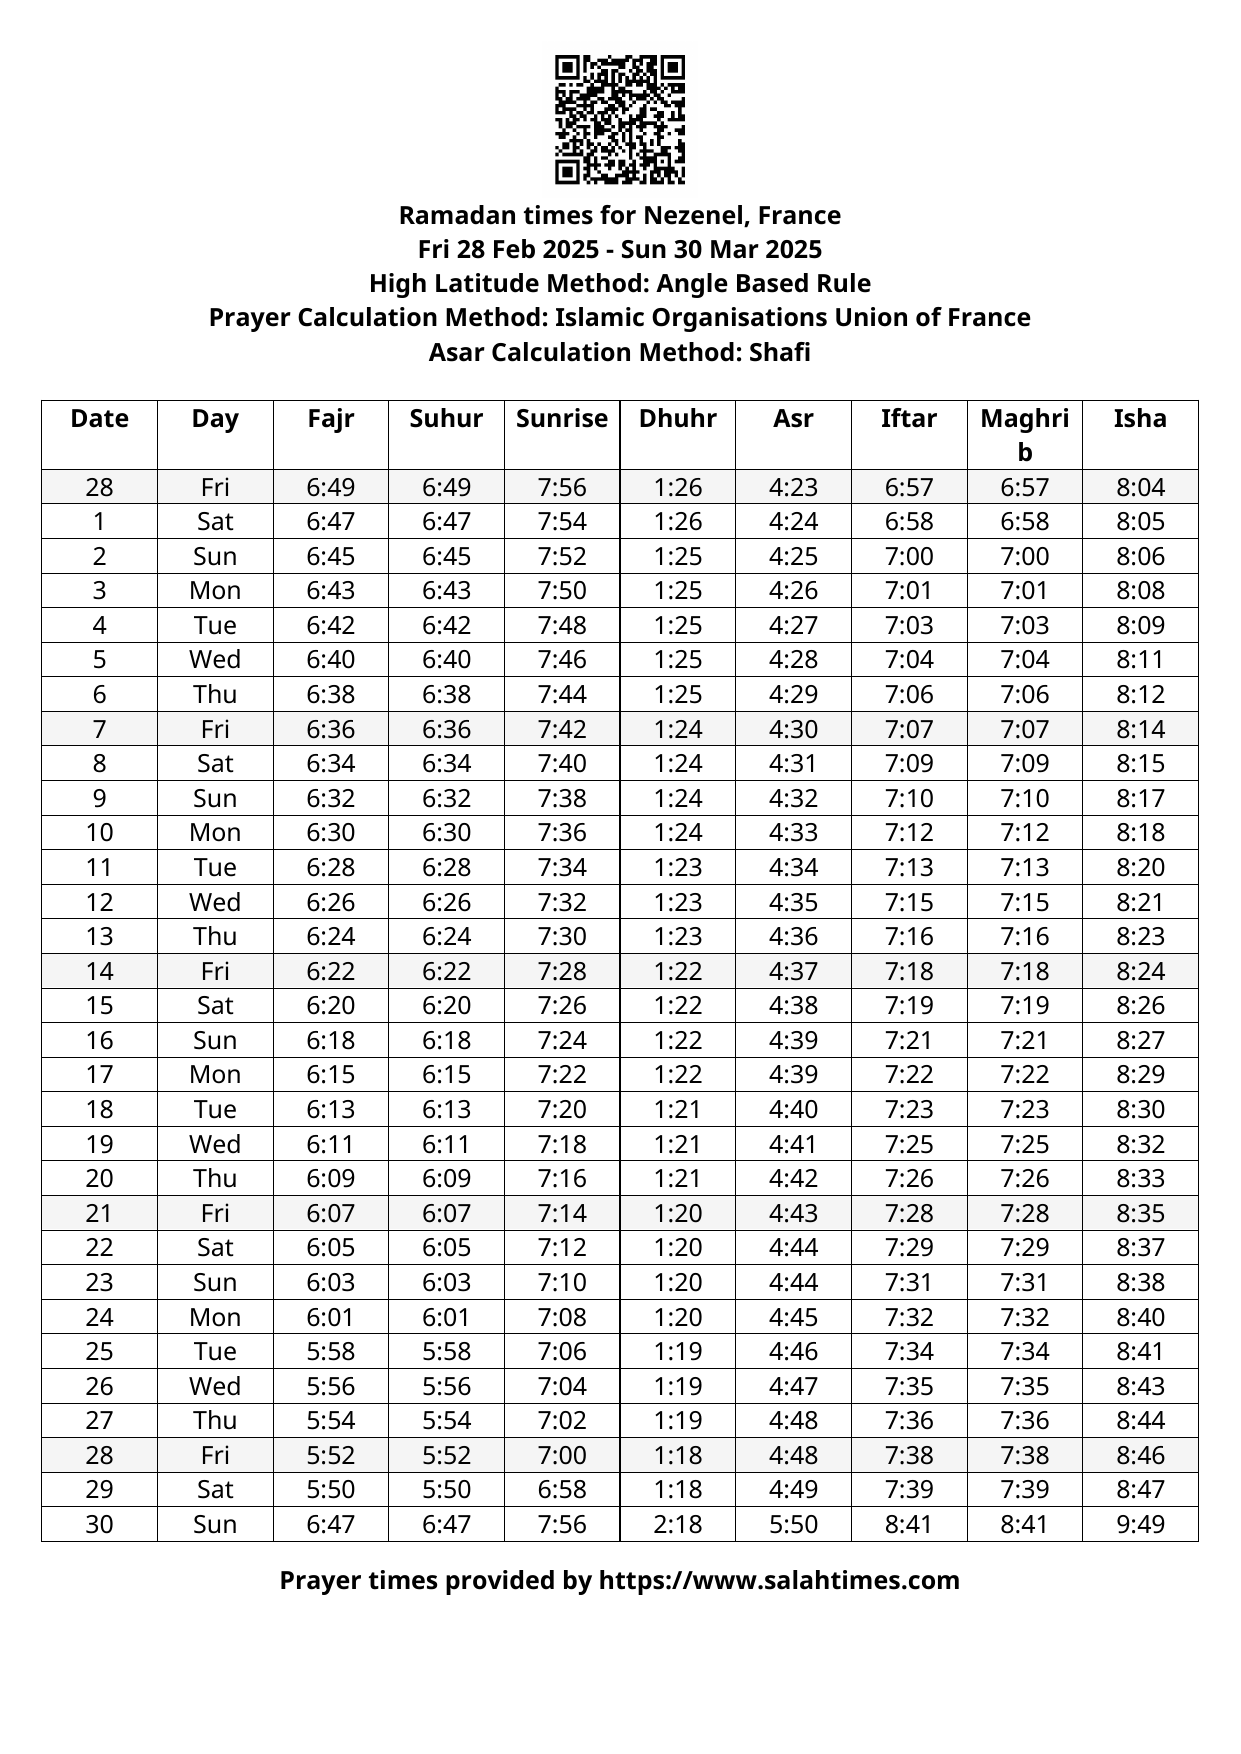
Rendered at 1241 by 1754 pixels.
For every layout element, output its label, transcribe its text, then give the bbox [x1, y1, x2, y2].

table_cell 5:52 [274, 1438, 388, 1472]
table_cell 6:05 [389, 1231, 504, 1264]
table_cell 6:03 [274, 1265, 388, 1299]
table_cell 6:32 [389, 781, 504, 814]
picture [542, 41, 699, 198]
table_cell 7:28 [852, 1196, 967, 1229]
table_cell 21 [42, 1196, 157, 1229]
table_cell 5:58 [389, 1334, 504, 1368]
table_cell 4:24 [736, 504, 851, 538]
table_cell 13 [42, 919, 157, 953]
table_cell 17 [42, 1058, 157, 1091]
table_cell 6:57 [852, 470, 967, 503]
table_cell Sat [158, 746, 273, 780]
table_cell 7:40 [505, 746, 619, 780]
table_cell 1:24 [621, 816, 735, 849]
table_cell 6:38 [389, 677, 504, 711]
table_cell 7:22 [505, 1058, 619, 1091]
table_cell 25 [42, 1334, 157, 1368]
table_cell 4:42 [736, 1161, 851, 1195]
table_cell 7:10 [968, 781, 1082, 814]
table_cell 7:16 [968, 919, 1082, 953]
table_cell 4:45 [736, 1300, 851, 1333]
table_cell 4:26 [736, 574, 851, 607]
table_cell 6:42 [274, 608, 388, 642]
table_cell 7:56 [505, 1507, 619, 1541]
table_cell 14 [42, 954, 157, 987]
table_cell 5:58 [274, 1334, 388, 1368]
table_cell 6:22 [274, 954, 388, 987]
table_cell 11 [42, 850, 157, 884]
table_cell 1:20 [621, 1300, 735, 1333]
table_cell 4:23 [736, 470, 851, 503]
table_cell 7:32 [505, 885, 619, 918]
table_cell 4:32 [736, 781, 851, 814]
table_cell 4:41 [736, 1127, 851, 1160]
table_cell 7:48 [505, 608, 619, 642]
table_cell 7:20 [505, 1092, 619, 1126]
table_cell 7:13 [852, 850, 967, 884]
table_cell 6:11 [389, 1127, 504, 1160]
table_cell 7:07 [852, 712, 967, 745]
table_cell 7:18 [968, 954, 1082, 987]
table_cell 7:36 [968, 1404, 1082, 1437]
table_cell 8:05 [1083, 504, 1198, 538]
table_cell 7:38 [852, 1438, 967, 1472]
table_cell 8:44 [1083, 1404, 1198, 1437]
table_cell 6:15 [389, 1058, 504, 1091]
table_cell 4:36 [736, 919, 851, 953]
table_cell 4:39 [736, 1058, 851, 1091]
table_cell 7:08 [505, 1300, 619, 1333]
table_cell 7:23 [852, 1092, 967, 1126]
table_cell Mon [158, 1058, 273, 1091]
table_cell 7:34 [852, 1334, 967, 1368]
table_cell 7:24 [505, 1023, 619, 1057]
table_cell 1:25 [621, 574, 735, 607]
table_cell 7:22 [852, 1058, 967, 1091]
table_cell 6:13 [274, 1092, 388, 1126]
table_cell 6:43 [389, 574, 504, 607]
table_cell 6:58 [968, 504, 1082, 538]
table_cell 6:43 [274, 574, 388, 607]
table_cell Fri [158, 954, 273, 987]
table_header Asr [736, 401, 851, 469]
table_cell 6:30 [389, 816, 504, 849]
table_cell Fri [158, 712, 273, 745]
table_cell 8:12 [1083, 677, 1198, 711]
table_cell 7:22 [968, 1058, 1082, 1091]
table_cell Sat [158, 504, 273, 538]
table_cell 7:50 [505, 574, 619, 607]
table_cell 8:24 [1083, 954, 1198, 987]
table_cell 7:42 [505, 712, 619, 745]
table_cell Mon [158, 574, 273, 607]
table_cell 4:48 [736, 1438, 851, 1472]
table_cell 7:26 [968, 1161, 1082, 1195]
table_cell 8:43 [1083, 1369, 1198, 1402]
table_cell 8:18 [1083, 816, 1198, 849]
table_cell 8:21 [1083, 885, 1198, 918]
table_cell 6:05 [274, 1231, 388, 1264]
table_cell 4:33 [736, 816, 851, 849]
table_cell 4:29 [736, 677, 851, 711]
table_cell 8:08 [1083, 574, 1198, 607]
table_cell Sun [158, 1023, 273, 1057]
table_cell 7:09 [852, 746, 967, 780]
table_cell 1:23 [621, 885, 735, 918]
table_cell 28 [42, 470, 157, 503]
table_cell 6:58 [505, 1473, 619, 1506]
table_cell 6:45 [274, 539, 388, 572]
table_cell Sat [158, 1231, 273, 1264]
table_cell 8:40 [1083, 1300, 1198, 1333]
table_cell 7:15 [968, 885, 1082, 918]
table_cell 2:18 [621, 1507, 735, 1541]
table_cell Thu [158, 1404, 273, 1437]
table_cell 6:49 [389, 470, 504, 503]
table_cell 6:24 [274, 919, 388, 953]
table_cell Mon [158, 1300, 273, 1333]
table_cell 22 [42, 1231, 157, 1264]
table_cell 4:31 [736, 746, 851, 780]
table_cell 5:50 [389, 1473, 504, 1506]
table_cell 7:01 [968, 574, 1082, 607]
table_cell 7:52 [505, 539, 619, 572]
table_cell 7:23 [968, 1092, 1082, 1126]
table_cell 6:47 [274, 1507, 388, 1541]
table_cell 6:40 [389, 643, 504, 676]
table_cell 7:07 [968, 712, 1082, 745]
table_cell 7:29 [852, 1231, 967, 1264]
table_cell 1:25 [621, 608, 735, 642]
table_cell Wed [158, 1127, 273, 1160]
table_cell 6:36 [389, 712, 504, 745]
table_cell 1:24 [621, 781, 735, 814]
table_cell 7:06 [505, 1334, 619, 1368]
table_cell 18 [42, 1092, 157, 1126]
table_cell 6:34 [389, 746, 504, 780]
table_cell 1:26 [621, 470, 735, 503]
table_cell 8:06 [1083, 539, 1198, 572]
table_cell 7 [42, 712, 157, 745]
table_cell 7:18 [505, 1127, 619, 1160]
table_cell 7:56 [505, 470, 619, 503]
table_cell 7:00 [852, 539, 967, 572]
text Fri 28 Feb 2025 - Sun 30 Mar 2025 [42, 232, 1198, 266]
table_cell 8:41 [1083, 1334, 1198, 1368]
table_cell 1 [42, 504, 157, 538]
table_cell 7:10 [505, 1265, 619, 1299]
table_cell 6:20 [389, 989, 504, 1022]
table_cell Sun [158, 539, 273, 572]
table_cell 4:27 [736, 608, 851, 642]
table_cell 8:32 [1083, 1127, 1198, 1160]
table_cell 26 [42, 1369, 157, 1402]
table_cell 5:50 [736, 1507, 851, 1541]
table_cell 7:19 [852, 989, 967, 1022]
table_cell 1:18 [621, 1438, 735, 1472]
table_cell 1:22 [621, 1058, 735, 1091]
table_cell 7:34 [968, 1334, 1082, 1368]
table_cell 6:22 [389, 954, 504, 987]
table_cell 6:28 [274, 850, 388, 884]
table_cell 5:54 [389, 1404, 504, 1437]
table_cell 19 [42, 1127, 157, 1160]
table_cell Sun [158, 1507, 273, 1541]
table_cell 6:47 [389, 504, 504, 538]
table_cell 3 [42, 574, 157, 607]
table_cell 1:22 [621, 989, 735, 1022]
table_cell 7:31 [968, 1265, 1082, 1299]
table_cell Tue [158, 850, 273, 884]
table_cell 24 [42, 1300, 157, 1333]
table_cell 7:18 [852, 954, 967, 987]
table_cell 7:35 [852, 1369, 967, 1402]
table_cell 1:21 [621, 1092, 735, 1126]
table_cell 7:04 [505, 1369, 619, 1402]
table_cell 7:28 [505, 954, 619, 987]
table_cell 8:47 [1083, 1473, 1198, 1506]
table_cell 7:26 [852, 1161, 967, 1195]
table_cell 5:54 [274, 1404, 388, 1437]
table_cell Sat [158, 1473, 273, 1506]
table_cell 7:10 [852, 781, 967, 814]
table_cell 7:15 [852, 885, 967, 918]
table_cell 6:30 [274, 816, 388, 849]
table_cell 4:40 [736, 1092, 851, 1126]
table_cell 4:44 [736, 1231, 851, 1264]
table_cell 7:03 [852, 608, 967, 642]
table_cell 1:19 [621, 1334, 735, 1368]
table_cell 8:46 [1083, 1438, 1198, 1472]
table_cell 7:21 [852, 1023, 967, 1057]
table_cell 1:23 [621, 850, 735, 884]
table_cell 7:00 [505, 1438, 619, 1472]
table_cell 8:04 [1083, 470, 1198, 503]
table_cell 7:29 [968, 1231, 1082, 1264]
table_cell 7:19 [968, 989, 1082, 1022]
table_cell 1:25 [621, 539, 735, 572]
table_cell 6:32 [274, 781, 388, 814]
table_cell 8:23 [1083, 919, 1198, 953]
table_cell 1:24 [621, 712, 735, 745]
text Prayer Calculation Method: Islamic Organisations Union of France [42, 300, 1198, 334]
table_cell 20 [42, 1161, 157, 1195]
table_cell 7:03 [968, 608, 1082, 642]
table_cell 7:32 [852, 1300, 967, 1333]
table_cell 1:24 [621, 746, 735, 780]
table_cell Tue [158, 1334, 273, 1368]
table_cell 7:12 [505, 1231, 619, 1264]
table_cell 7:16 [852, 919, 967, 953]
table_cell 6:36 [274, 712, 388, 745]
table_header Maghrib [968, 401, 1082, 469]
text High Latitude Method: Angle Based Rule [42, 266, 1198, 300]
table_cell 4:43 [736, 1196, 851, 1229]
table_cell 6:03 [389, 1265, 504, 1299]
table_cell Wed [158, 885, 273, 918]
table_cell 7:39 [852, 1473, 967, 1506]
table_cell 1:20 [621, 1265, 735, 1299]
table_cell 6:18 [274, 1023, 388, 1057]
table_cell 6:28 [389, 850, 504, 884]
table_cell 6:01 [389, 1300, 504, 1333]
table_header Day [158, 401, 273, 469]
table_header Iftar [852, 401, 967, 469]
table_cell 7:13 [968, 850, 1082, 884]
table_cell 7:04 [968, 643, 1082, 676]
table_cell 9 [42, 781, 157, 814]
table_cell 7:06 [968, 677, 1082, 711]
table_cell 8:11 [1083, 643, 1198, 676]
table_cell 16 [42, 1023, 157, 1057]
table_cell 6:07 [274, 1196, 388, 1229]
table_cell 10 [42, 816, 157, 849]
table_header Suhur [389, 401, 504, 469]
table_cell 6:49 [274, 470, 388, 503]
table_cell Thu [158, 919, 273, 953]
table_header Dhuhr [621, 401, 735, 469]
table_cell 8:27 [1083, 1023, 1198, 1057]
table_cell 7:16 [505, 1161, 619, 1195]
text Ramadan times for Nezenel, France [42, 198, 1198, 232]
table_cell 5 [42, 643, 157, 676]
table_cell 7:54 [505, 504, 619, 538]
table_cell 7:44 [505, 677, 619, 711]
table_cell 28 [42, 1438, 157, 1472]
table_header Fajr [274, 401, 388, 469]
table_cell 4:25 [736, 539, 851, 572]
table_cell 6:18 [389, 1023, 504, 1057]
table_cell 5:50 [274, 1473, 388, 1506]
table_cell 6:47 [389, 1507, 504, 1541]
table_cell 8:37 [1083, 1231, 1198, 1264]
table_cell 7:32 [968, 1300, 1082, 1333]
table_header Isha [1083, 401, 1198, 469]
table_cell 1:26 [621, 504, 735, 538]
table_cell 1:22 [621, 1023, 735, 1057]
table_cell Fri [158, 1196, 273, 1229]
table_cell 4:46 [736, 1334, 851, 1368]
table_cell 6:09 [389, 1161, 504, 1195]
table_cell Thu [158, 677, 273, 711]
table_cell 1:18 [621, 1473, 735, 1506]
table_cell 8 [42, 746, 157, 780]
table_cell 29 [42, 1473, 157, 1506]
table_cell 8:26 [1083, 989, 1198, 1022]
table_cell 6:42 [389, 608, 504, 642]
table_cell 8:33 [1083, 1161, 1198, 1195]
table_cell Sat [158, 989, 273, 1022]
table_cell 6:26 [389, 885, 504, 918]
table_cell 6:15 [274, 1058, 388, 1091]
table_cell Wed [158, 643, 273, 676]
table_cell Fri [158, 470, 273, 503]
table_cell 7:36 [852, 1404, 967, 1437]
table_cell 4:37 [736, 954, 851, 987]
table_cell 7:01 [852, 574, 967, 607]
table_cell 1:25 [621, 677, 735, 711]
table_cell 6:07 [389, 1196, 504, 1229]
table_cell 7:34 [505, 850, 619, 884]
table_cell 1:19 [621, 1404, 735, 1437]
table_cell 7:38 [968, 1438, 1082, 1472]
table_cell 9:49 [1083, 1507, 1198, 1541]
table_cell 7:14 [505, 1196, 619, 1229]
table_cell 7:09 [968, 746, 1082, 780]
table_cell 4:49 [736, 1473, 851, 1506]
table_cell 6:13 [389, 1092, 504, 1126]
table_cell 6:38 [274, 677, 388, 711]
table_cell 6:26 [274, 885, 388, 918]
table_cell 5:56 [274, 1369, 388, 1402]
table_cell 8:14 [1083, 712, 1198, 745]
table_cell Sun [158, 1265, 273, 1299]
table_cell 7:30 [505, 919, 619, 953]
table_header Date [42, 401, 157, 469]
table_cell 6:57 [968, 470, 1082, 503]
table_cell 1:21 [621, 1127, 735, 1160]
table_cell Mon [158, 816, 273, 849]
table_cell 8:41 [968, 1507, 1082, 1541]
table_cell 4:35 [736, 885, 851, 918]
table_cell 4:44 [736, 1265, 851, 1299]
table_cell 8:29 [1083, 1058, 1198, 1091]
table_cell 7:25 [968, 1127, 1082, 1160]
table_cell 4:47 [736, 1369, 851, 1402]
table_cell 7:12 [968, 816, 1082, 849]
table_cell Tue [158, 608, 273, 642]
table_cell 7:35 [968, 1369, 1082, 1402]
table_cell 6:58 [852, 504, 967, 538]
table_cell 4:28 [736, 643, 851, 676]
table_cell 27 [42, 1404, 157, 1437]
table_cell 7:39 [968, 1473, 1082, 1506]
table_cell 7:12 [852, 816, 967, 849]
table_cell 7:21 [968, 1023, 1082, 1057]
table_cell 1:21 [621, 1161, 735, 1195]
table_cell 7:02 [505, 1404, 619, 1437]
table_cell 4:34 [736, 850, 851, 884]
table_cell 1:25 [621, 643, 735, 676]
table_cell Thu [158, 1161, 273, 1195]
table_cell 7:46 [505, 643, 619, 676]
table_cell 7:38 [505, 781, 619, 814]
table_cell 6 [42, 677, 157, 711]
table_cell Tue [158, 1092, 273, 1126]
table_cell 6:20 [274, 989, 388, 1022]
table_cell 7:26 [505, 989, 619, 1022]
table_cell Fri [158, 1438, 273, 1472]
table_cell 4:39 [736, 1023, 851, 1057]
table_header Sunrise [505, 401, 619, 469]
table_cell 4:30 [736, 712, 851, 745]
table_cell 6:11 [274, 1127, 388, 1160]
table_cell 7:00 [968, 539, 1082, 572]
table_cell 7:06 [852, 677, 967, 711]
table_cell 5:52 [389, 1438, 504, 1472]
table_cell 6:24 [389, 919, 504, 953]
text Prayer times provided by https://www.salahtimes.com [42, 1563, 1198, 1597]
table_cell 1:22 [621, 954, 735, 987]
table_cell 23 [42, 1265, 157, 1299]
table_cell Sun [158, 781, 273, 814]
table_cell 4:48 [736, 1404, 851, 1437]
table_cell 8:20 [1083, 850, 1198, 884]
table_cell 12 [42, 885, 157, 918]
table_cell 6:40 [274, 643, 388, 676]
table_cell 6:34 [274, 746, 388, 780]
table_cell 15 [42, 989, 157, 1022]
table_cell 7:25 [852, 1127, 967, 1160]
text Asar Calculation Method: Shafi [42, 334, 1198, 368]
table_cell 1:20 [621, 1231, 735, 1264]
table_cell 8:09 [1083, 608, 1198, 642]
table_cell 30 [42, 1507, 157, 1541]
table_cell 6:09 [274, 1161, 388, 1195]
table_cell 1:19 [621, 1369, 735, 1402]
table_cell 4:38 [736, 989, 851, 1022]
table_cell 7:04 [852, 643, 967, 676]
table_cell 5:56 [389, 1369, 504, 1402]
table_cell 8:15 [1083, 746, 1198, 780]
table_cell Wed [158, 1369, 273, 1402]
table_cell 6:45 [389, 539, 504, 572]
table_cell 8:30 [1083, 1092, 1198, 1126]
table_cell 8:41 [852, 1507, 967, 1541]
table_cell 4 [42, 608, 157, 642]
table_cell 8:38 [1083, 1265, 1198, 1299]
table_cell 7:36 [505, 816, 619, 849]
table_cell 1:23 [621, 919, 735, 953]
table_cell 6:01 [274, 1300, 388, 1333]
table_cell 2 [42, 539, 157, 572]
table_cell 7:28 [968, 1196, 1082, 1229]
table_cell 1:20 [621, 1196, 735, 1229]
table_cell 7:31 [852, 1265, 967, 1299]
table_cell 6:47 [274, 504, 388, 538]
table_cell 8:17 [1083, 781, 1198, 814]
table_cell 8:35 [1083, 1196, 1198, 1229]
